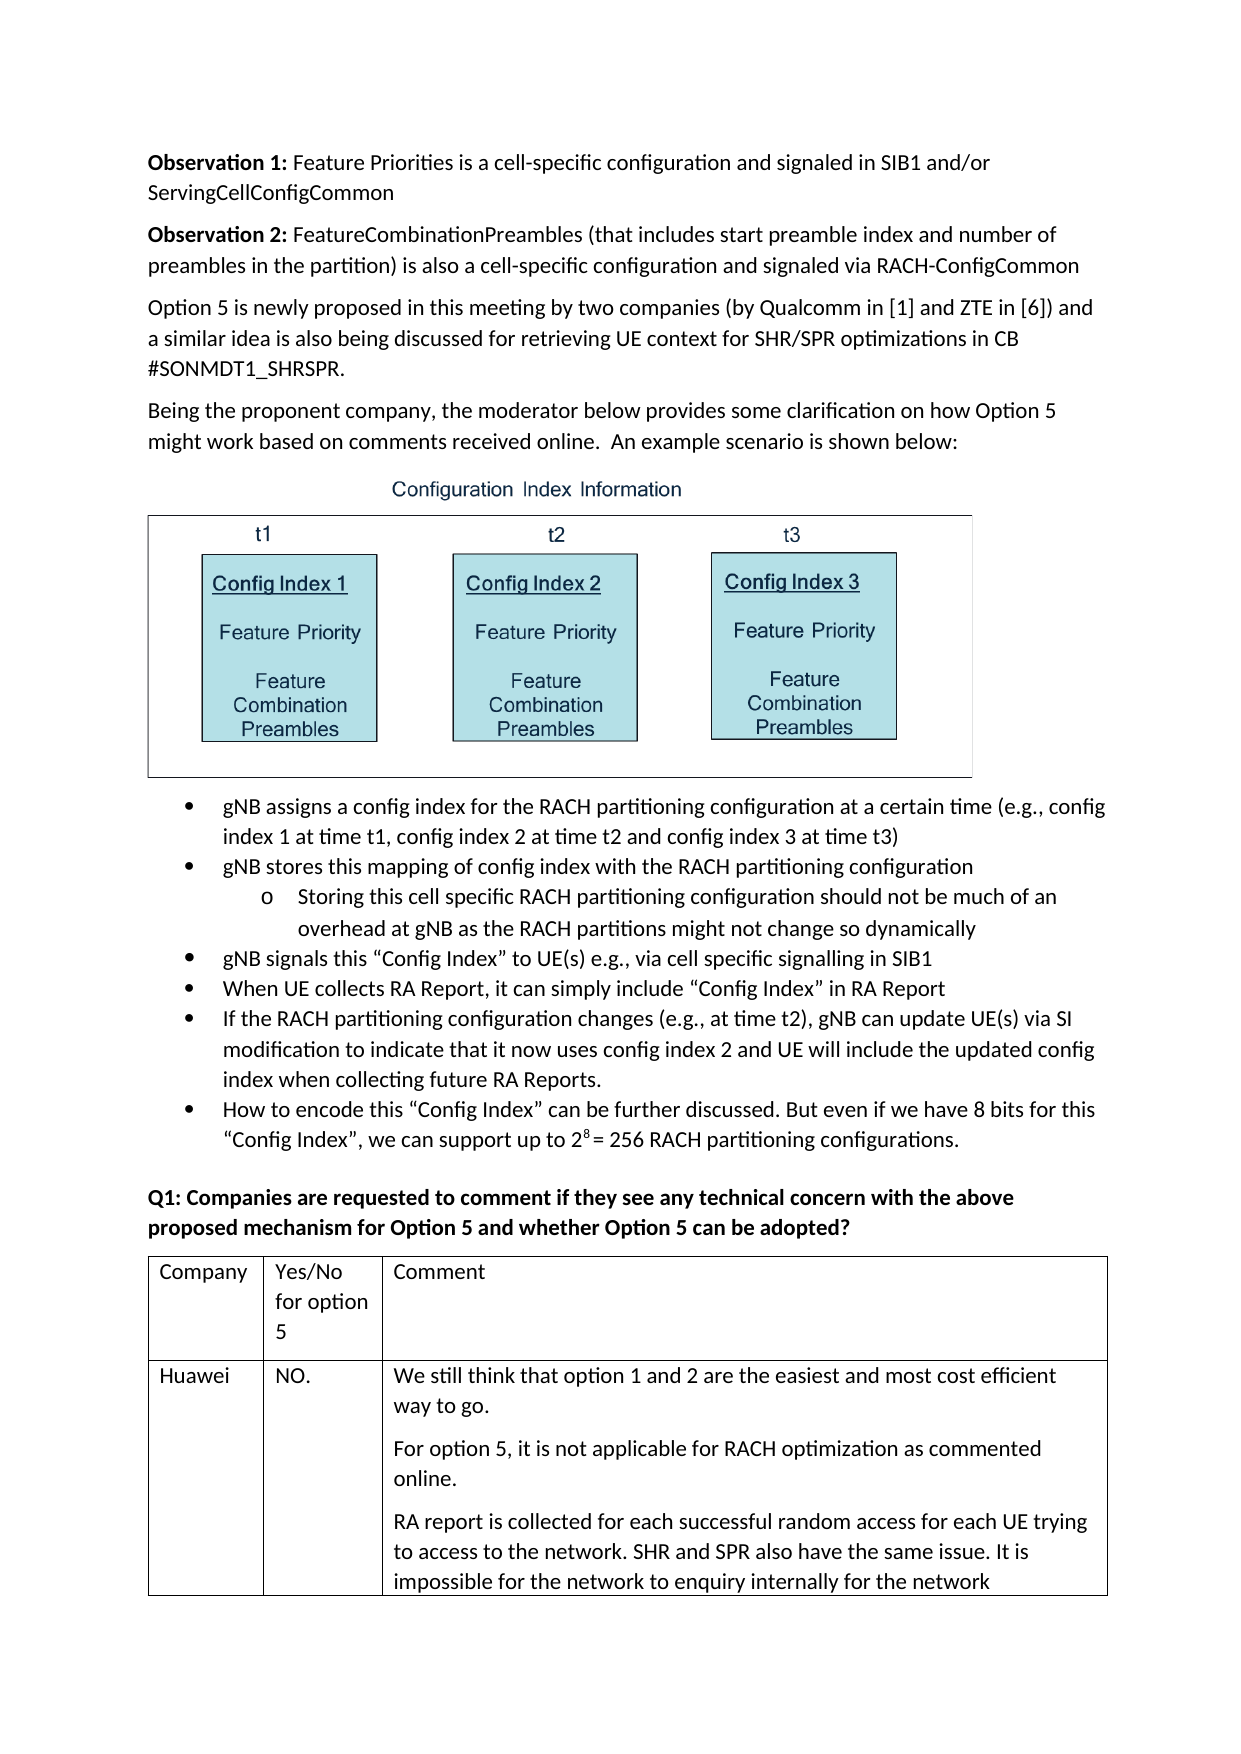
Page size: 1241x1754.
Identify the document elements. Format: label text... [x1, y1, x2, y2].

table_cell NO. [264, 1361, 382, 1595]
text Option 5 is newly proposed in this meeting by two companies (by Qualcomm in [1] and ZTE in [6]) and a similar idea is also being discussed for retrieving UE context for SHR/SPR optimizations in CB #SONMDT1_SHRSPR. [148, 293, 1107, 382]
list gNB signals this “Config Index” to UE(s) e.g., via cell specific signalling in SIB1 [185, 944, 1107, 972]
text Observation 1: Feature Priorities is a cell-specific configuration and signaled in SIB1 and/or ServingCellConfigCommon [148, 148, 1107, 206]
list gNB assigns a config index for the RACH partitioning configuration at a certain time (e.g., config index 1 at time t1, config index 2 at time t2 and config index 3 at time t3) [185, 792, 1107, 850]
list If the RACH partitioning configuration changes (e.g., at time t2), gNB can update UE(s) via SI modification to indicate that it now uses config index 2 and UE will include the updated config index when collecting future RA Reports. [185, 1004, 1107, 1093]
table_cell Huawei [149, 1361, 263, 1595]
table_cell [383, 1361, 1107, 1595]
text Q1: Companies are requested to comment if they see any technical concern with the above proposed mechanism for Option 5 and whether Option 5 can be adopted? [148, 1183, 1107, 1241]
table_header Company [149, 1257, 263, 1360]
text Observation 2: FeatureCombinationPreambles (that includes start preamble index and number of preambles in the partition) is also a cell-specific configuration and signaled via RACH-ConfigCommon [148, 221, 1107, 279]
list How to encode this “Config Index” can be further discussed. But even if we have 8 bits for this “Config Index”, we can support up to 28 = 256 RACH partitioning configurations. [185, 1095, 1107, 1153]
picture [147, 469, 973, 778]
table_header Yes/No for option 5 [264, 1257, 382, 1360]
text Being the proponent company, the moderator below provides some clarification on how Option 5 might work based on comments received online. An example scenario is shown below: [148, 397, 1107, 455]
list When UE collects RA Report, it can simply include “Config Index” in RA Report [185, 974, 1107, 1002]
list gNB stores this mapping of config index with the RACH partitioning configuration [185, 852, 1107, 880]
table_header Comment [383, 1257, 1107, 1360]
list Storing this cell specific RACH partitioning configuration should not be much of an overhead at gNB as the RACH partitions might not change so dynamically [260, 882, 1107, 942]
